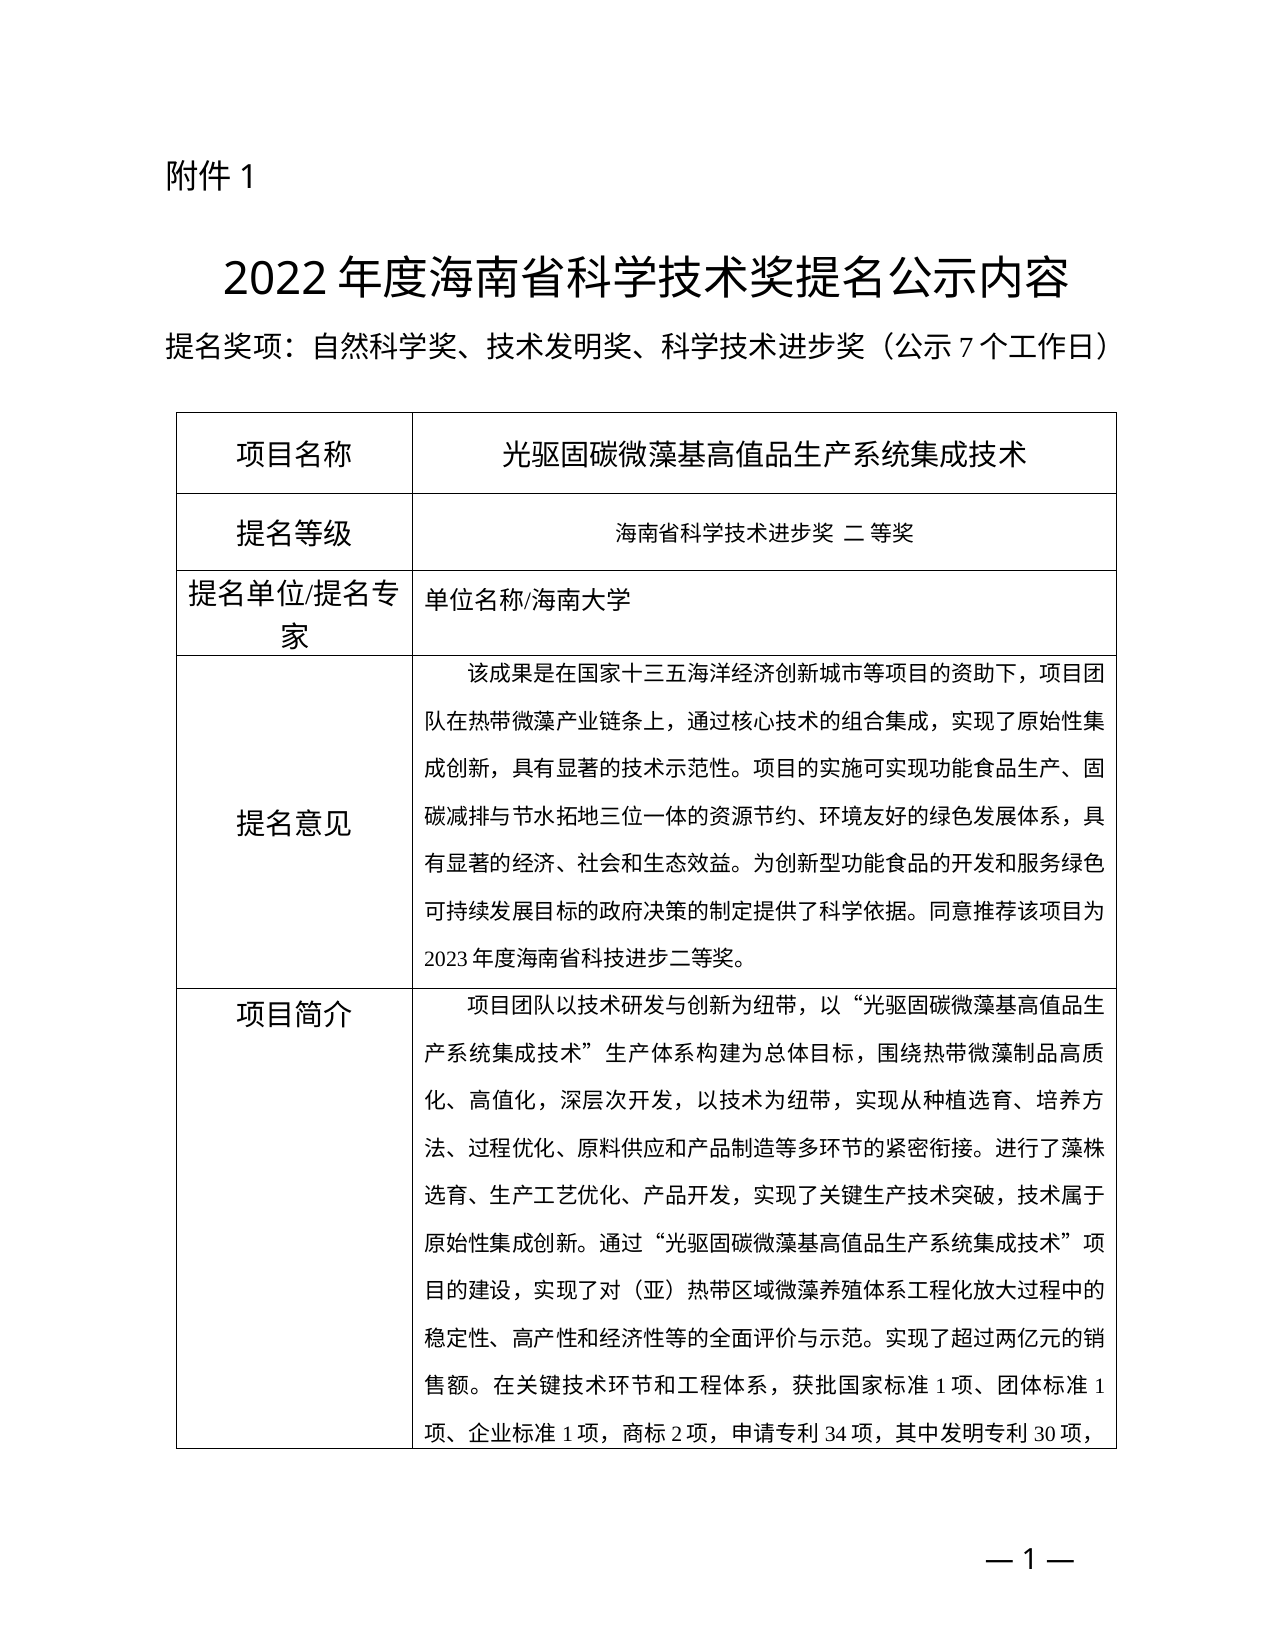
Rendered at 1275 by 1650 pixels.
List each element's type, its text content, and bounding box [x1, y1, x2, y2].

text 提名奖项：自然科学奖、技术发明奖、科学技术进步奖（公示7个工作日） [165, 321, 1127, 366]
table_cell 提名等级 [177, 494, 412, 570]
text 2022年度海南省科学技术奖提名公示内容 [165, 233, 1127, 310]
text 附件1 [165, 150, 1127, 198]
table_cell 该成果是在国家十三五海洋经济创新城市等项目的资助下，项目团队在热带微藻产业链条上，通过核心技术的组合集成，实现了原始性集成创新，具有显著的技术示范性。项目的实施可实现功能食品生产、固碳减排与节水拓地三位一体的资源节约、环境友好的绿色发展体系，具有显著的经济、社会和生态效益。为创新型功能食品的开发和服务绿色可持续发展目标的政府决策的制定提供了科学依据。同意推荐该项目为2023年度海南省科技进步二等奖。 [413, 656, 1116, 987]
table_header 项目名称 [177, 413, 412, 493]
table_header 光驱固碳微藻基高值品生产系统集成技术 [413, 413, 1116, 493]
table_cell 项目简介 [177, 989, 412, 1448]
table_cell 提名单位/提名专家 [177, 571, 412, 655]
table_cell 提名意见 [177, 656, 412, 987]
table_cell 单位名称/海南大学 [413, 571, 1116, 655]
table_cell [413, 989, 1116, 1448]
table_cell 海南省科学技术进步奖 二 等奖 [413, 494, 1116, 570]
